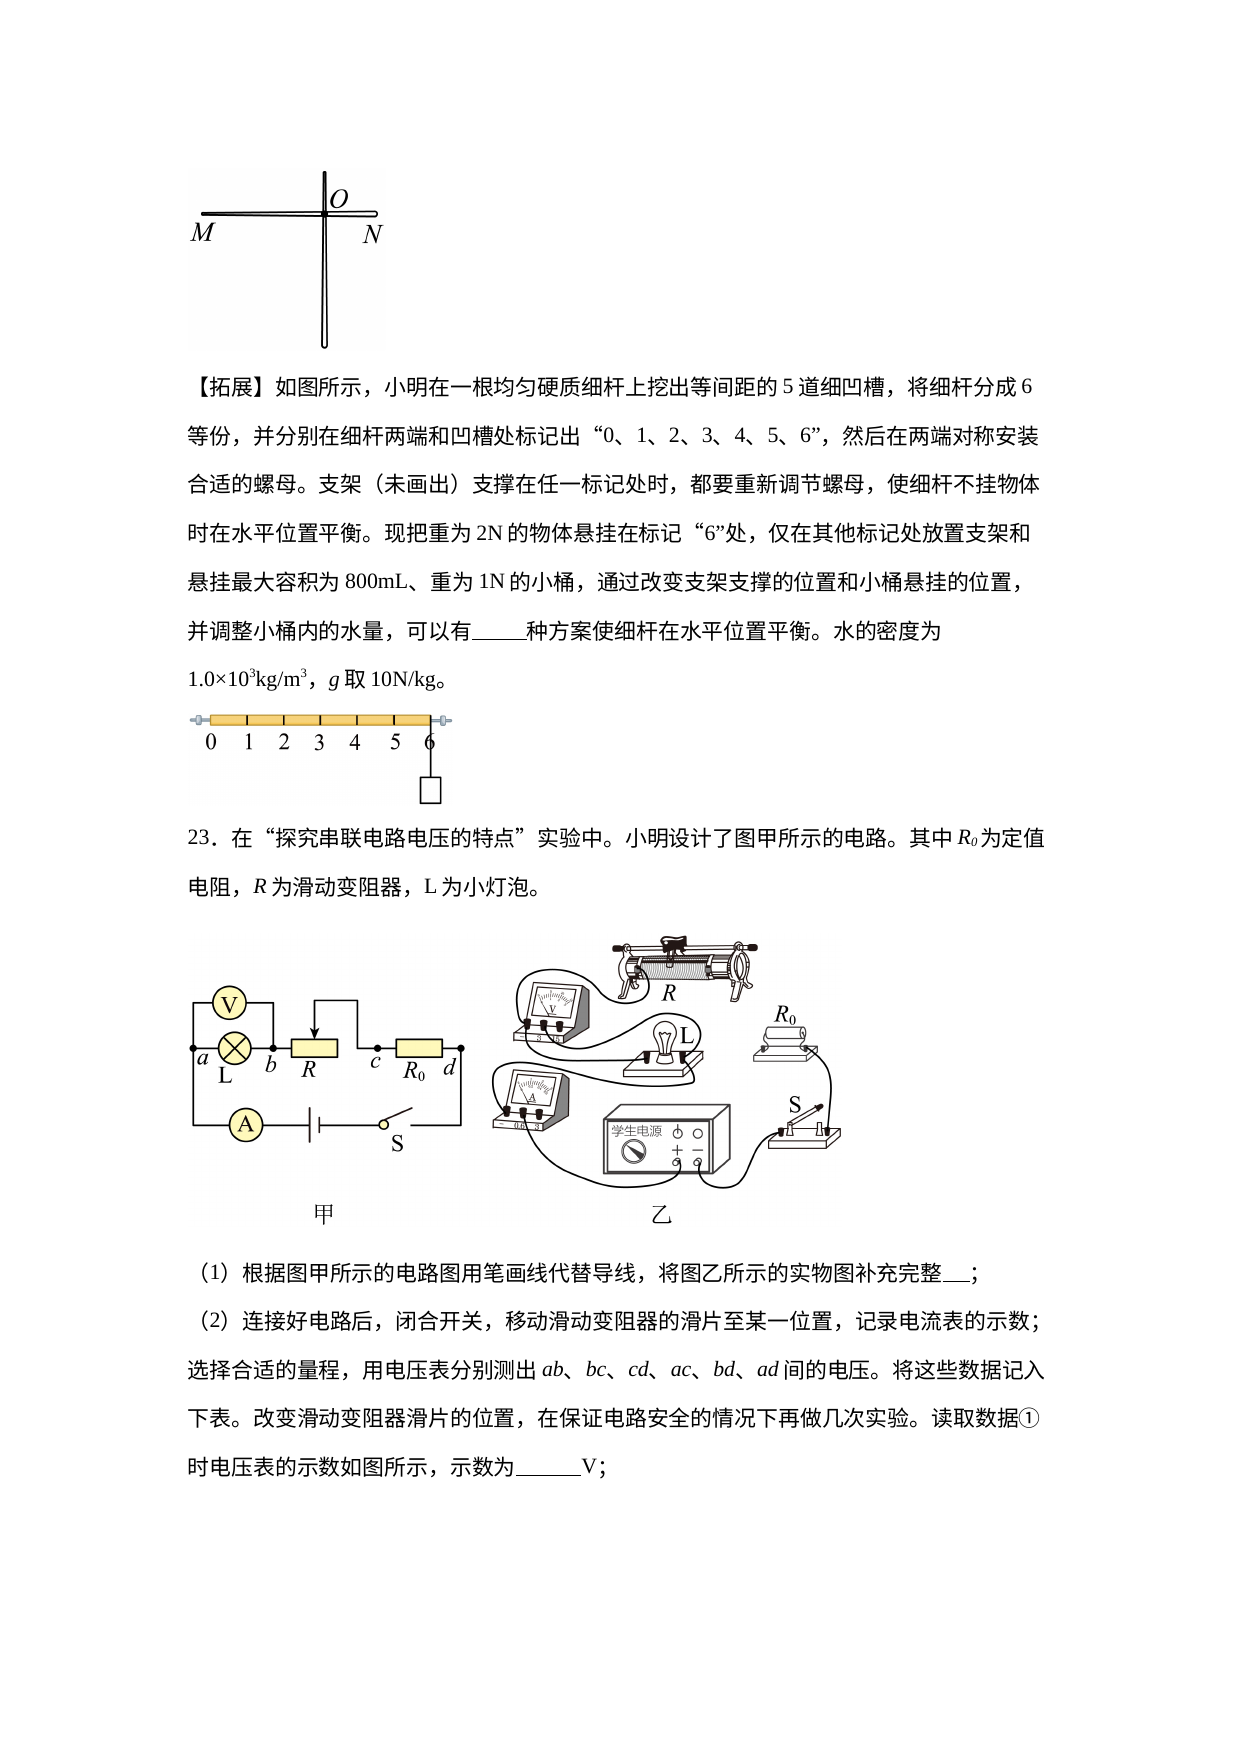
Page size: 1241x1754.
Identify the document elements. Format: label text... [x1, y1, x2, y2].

text 【拓展】如图所示，小明在一根均匀硬质细杆上挖出等间距的5道细凹槽，将细杆分成6等份，并分别在细杆两端和凹槽处标记出“0、1、2、3、4、5、6”，然后在两端对称安装合适的螺母。支架（未画出）支撑在任一标记处时，都要重新调节螺母，使细杆不挂物体时在水平位置平衡。现把重为2N的物体悬挂在标记“6”处，仅在其他标记处放置支架和悬挂最大容积为800mL、重为1N的小桶，通过改变支架支撑的位置和小桶悬挂的位置，并调整小桶内的水量，可以有 种方案使细杆在水平位置平衡。水的密度为1.0×103kg/m3，g取10N/kg。 [187, 369, 1053, 694]
text （1）根据图甲所示的电路图用笔画线代替导线，将图乙所示的实物图补充完整 ； [187, 1255, 1053, 1288]
picture [187, 713, 454, 806]
text （2）连接好电路后，闭合开关，移动滑动变阻器的滑片至某一位置，记录电流表的示数；选择合适的量程，用电压表分别测出ab、bc、cd、ac、bd、ad间的电压。将这些数据记入下表。改变滑动变阻器滑片的位置，在保证电路安全的情况下再做几次实验。读取数据①时电压表的示数如图所示，示数为 V； [187, 1303, 1053, 1482]
picture [187, 168, 386, 351]
text 23．在“探究串联电路电压的特点”实验中。小明设计了图甲所示的电路。其中R0为定值电阻，R为滑动变阻器，L为小灯泡。 [187, 821, 1053, 902]
picture [187, 933, 843, 1227]
